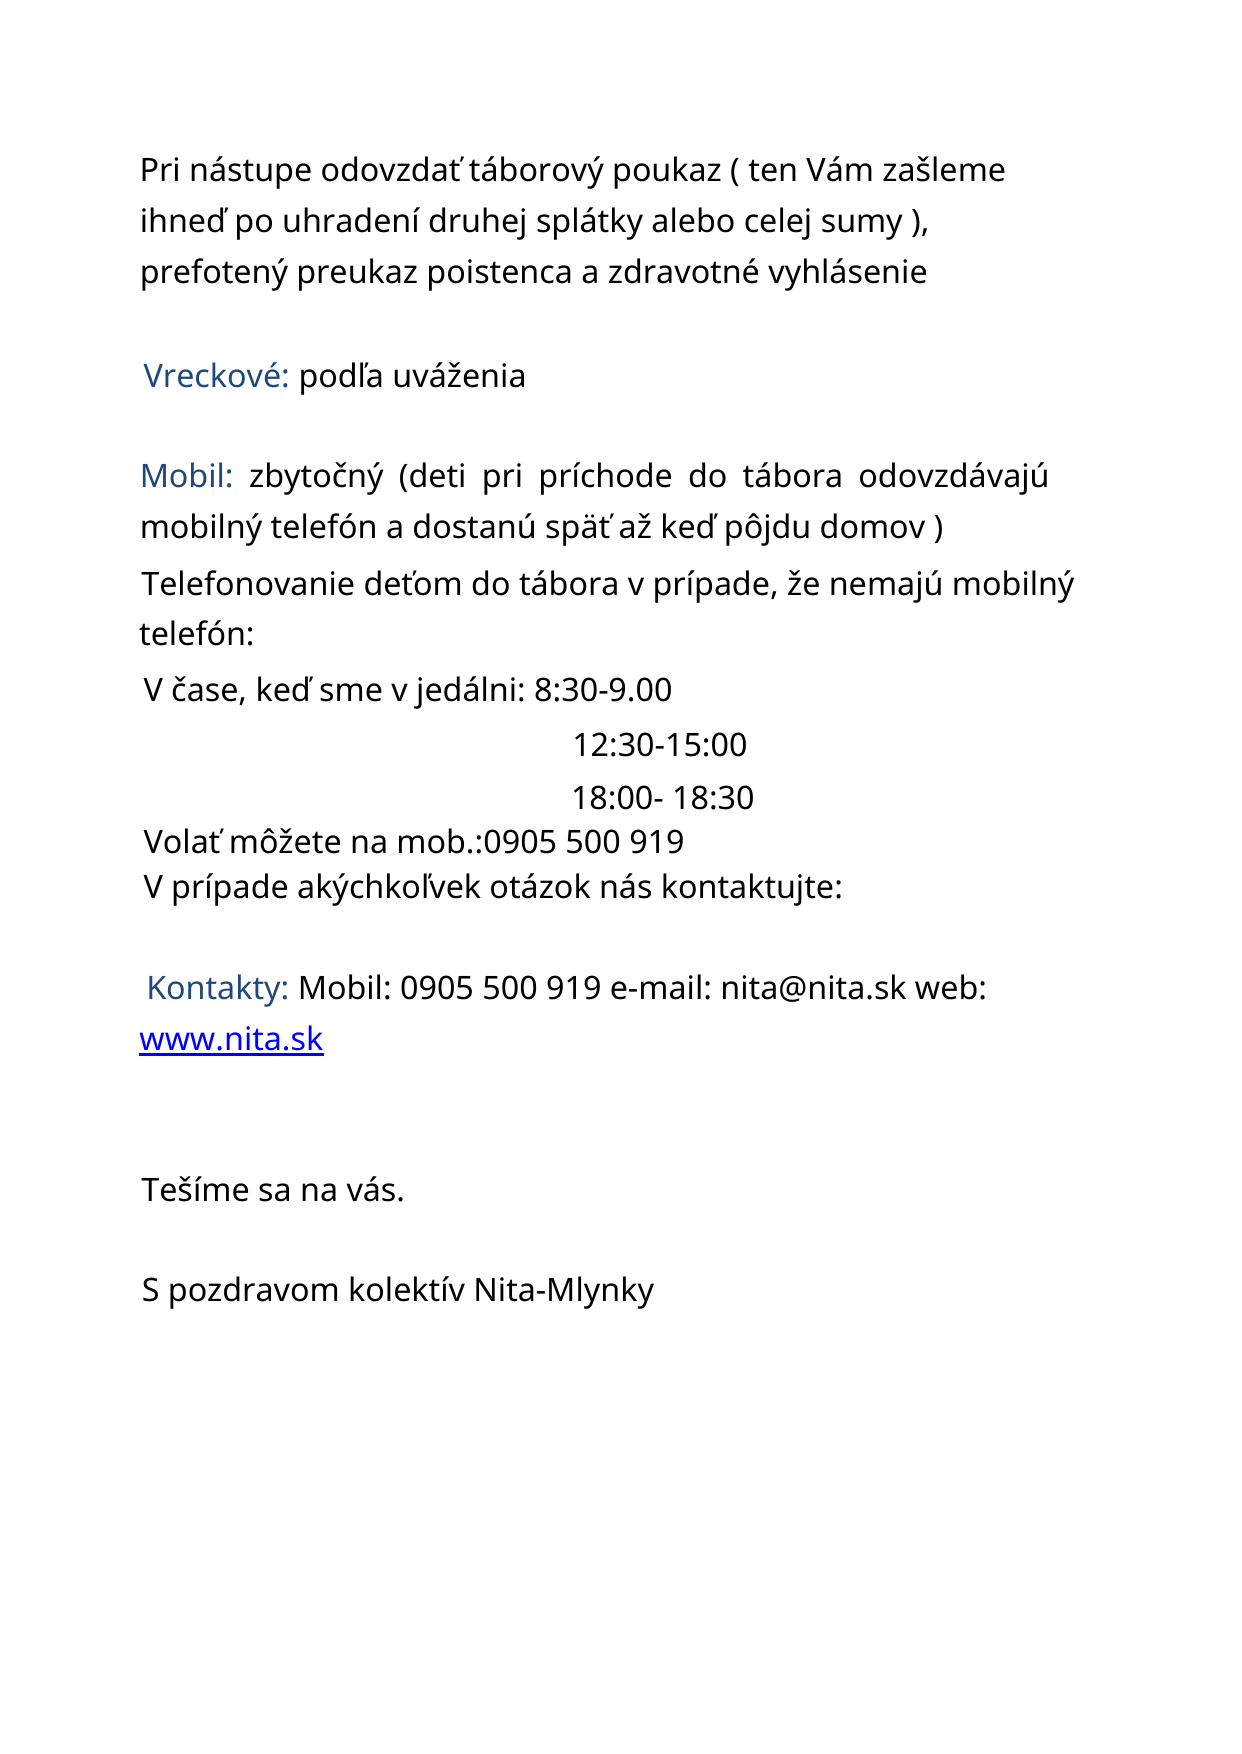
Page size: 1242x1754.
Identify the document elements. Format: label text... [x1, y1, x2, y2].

text Kontakty: Mobil: 0905 500 919 e-mail: nita@nita.sk web: www.nita.sk [139, 965, 1024, 1060]
text Mobil: zbytočný (deti pri príchode do tábora odovzdávajú mobilný telefón a dostanú späť až keď pôjdu domov ) [139, 453, 1051, 548]
text 18:00- 18:30 [139, 775, 754, 819]
text S pozdravom kolektív Nita-Mlynky [142, 1267, 1086, 1311]
text V prípade akýchkoľvek otázok nás kontaktujte: [143, 864, 1086, 908]
text V čase, keď sme v jedálni: 8:30-9.00 [143, 667, 1086, 711]
text 12:30-15:00 [139, 722, 747, 766]
text Telefonovanie deťom do tábora v prípade, že nemajú mobilný telefón: [139, 561, 1086, 655]
text Volať môžete na mob.:0905 500 919 [143, 819, 1086, 863]
text Pri nástupe odovzdať táborový poukaz ( ten Vám zašleme ihneď po uhradení druhej splátky alebo celej sumy ), prefotený preukaz poistenca a zdravotné vyhlásenie [139, 147, 1023, 293]
text Vreckové: podľa uváženia [143, 353, 1086, 397]
text Tešíme sa na vás. [141, 1167, 1086, 1211]
